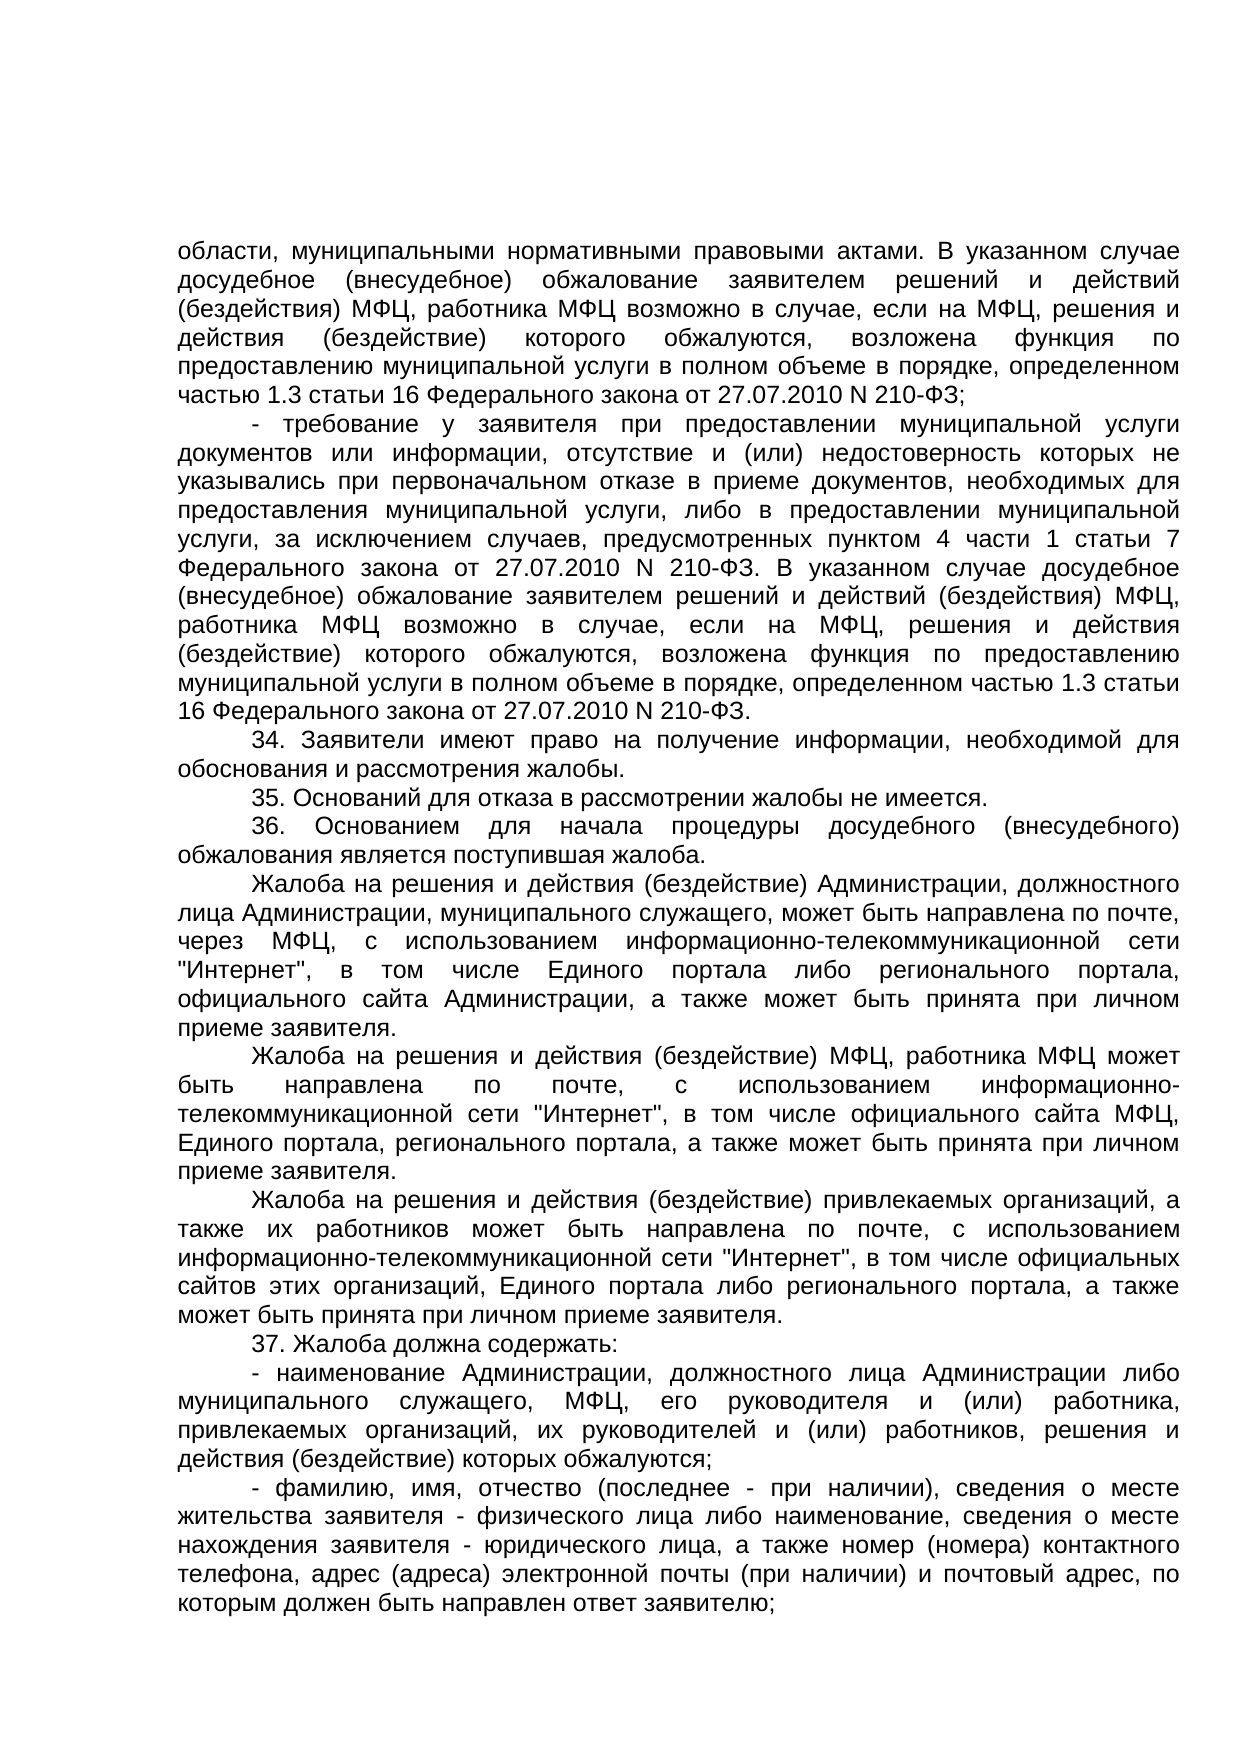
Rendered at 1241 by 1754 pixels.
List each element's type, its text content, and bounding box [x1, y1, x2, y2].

text Жалоба на решения и действия (бездействие) Администрации, должностного лица Администрации, муниципального служащего, может быть направлена по почте, через МФЦ, с использованием информационно-телекоммуникационной сети "Интернет", в том числе Единого портала либо регионального портала, официального сайта Администрации, а также может быть принята при личном приеме заявителя. [177, 869, 1181, 1041]
text - требование у заявителя при предоставлении муниципальной услуги документов или информации, отсутствие и (или) недостоверность которых не указывались при первоначальном отказе в приеме документов, необходимых для предоставления муниципальной услуги, либо в предоставлении муниципальной услуги, за исключением случаев, предусмотренных пунктом 4 части 1 статьи 7 Федерального закона от 27.07.2010 N 210-ФЗ. В указанном случае досудебное (внесудебное) обжалование заявителем решений и действий (бездействия) МФЦ, работника МФЦ возможно в случае, если на МФЦ, решения и действия (бездействие) которого обжалуются, возложена функция по предоставлению муниципальной услуги в полном объеме в порядке, определенном частью 1.3 статьи 16 Федерального закона от 27.07.2010 N 210-ФЗ. [177, 409, 1181, 725]
text Жалоба на решения и действия (бездействие) привлекаемых организаций, а также их работников может быть направлена по почте, с использованием информационно-телекоммуникационной сети "Интернет", в том числе официальных сайтов этих организаций, Единого портала либо регионального портала, а также может быть принята при личном приеме заявителя. [177, 1185, 1181, 1329]
text Жалоба на решения и действия (бездействие) МФЦ, работника МФЦ может быть направлена по почте, с использованием информационно-телекоммуникационной сети "Интернет", в том числе официального сайта МФЦ, Единого портала, регионального портала, а также может быть принята при личном приеме заявителя. [177, 1041, 1181, 1185]
text 35. Оснований для отказа в рассмотрении жалобы не имеется. [177, 782, 1181, 811]
text 36. Основанием для начала процедуры досудебного (внесудебного) обжалования является поступившая жалоба. [177, 811, 1181, 869]
text - наименование Администрации, должностного лица Администрации либо муниципального служащего, МФЦ, его руководителя и (или) работника, привлекаемых организаций, их руководителей и (или) работников, решения и действия (бездействие) которых обжалуются; [177, 1357, 1181, 1472]
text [177, 236, 1181, 409]
text - фамилию, имя, отчество (последнее - при наличии), сведения о месте жительства заявителя - физического лица либо наименование, сведения о месте нахождения заявителя - юридического лица, а также номер (номера) контактного телефона, адрес (адреса) электронной почты (при наличии) и почтовый адрес, по которым должен быть направлен ответ заявителю; [177, 1472, 1181, 1616]
text 37. Жалоба должна содержать: [177, 1329, 1181, 1357]
text 34. Заявители имеют право на получение информации, необходимой для обоснования и рассмотрения жалобы. [177, 725, 1181, 782]
